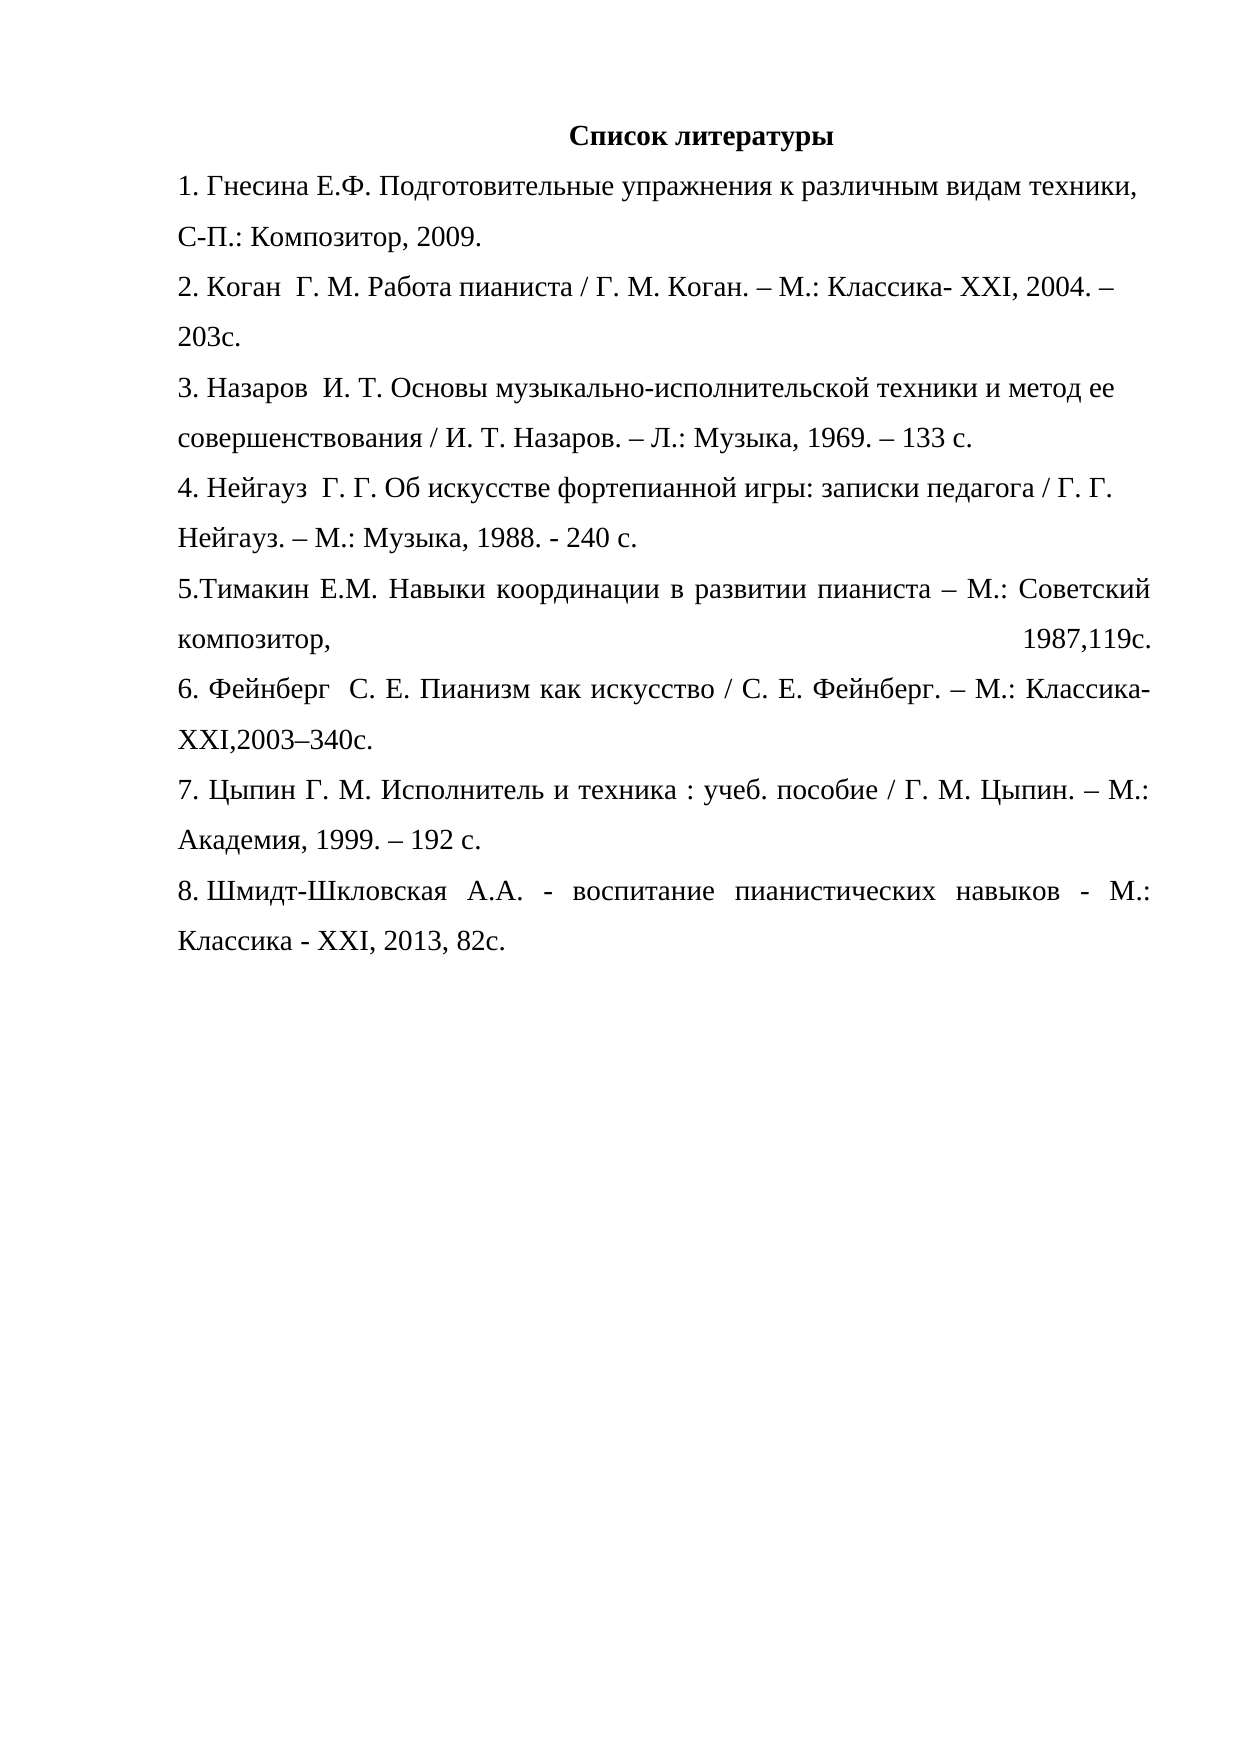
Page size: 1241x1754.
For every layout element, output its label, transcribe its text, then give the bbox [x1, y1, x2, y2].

text 8. Шмидт-Шкловская А.А. - воспитание пианистических навыков - М.: Классика - ХХI, 2013, 82с. [177, 873, 1152, 957]
text 5.Тимакин Е.М. Навыки координации в развитии пианиста – М.: Советский композитор, 1987,119с. 6. Фейнберг С. Е. Пианизм как искусство / С. Е. Фейнберг. – М.: Классика- XXI,2003–340с. 7. Цыпин Г. М. Исполнитель и техника : учеб. пособие / Г. М. Цыпин. – М.: Академия, 1999. – 192 с. [177, 571, 1152, 856]
text 1. Гнесина Е.Ф. Подготовительные упражнения к различным видам техники, С-П.: Композитор, 2009. 2. Коган Г. М. Работа пианиста / Г. М. Коган. – М.: Классика- XXI, 2004. – 203с. 3. Назаров И. Т. Основы музыкально-исполнительской техники и метод ее совершенствования / И. Т. Назаров. – Л.: Музыка, 1969. – 133 с. 4. Нейгауз Г. Г. Об искусстве фортепианной игры: записки педагога / Г. Г. Нейгауз. – М.: Музыка, 1988. - 240 с. [177, 168, 1152, 554]
text Список литературы [177, 118, 1152, 152]
